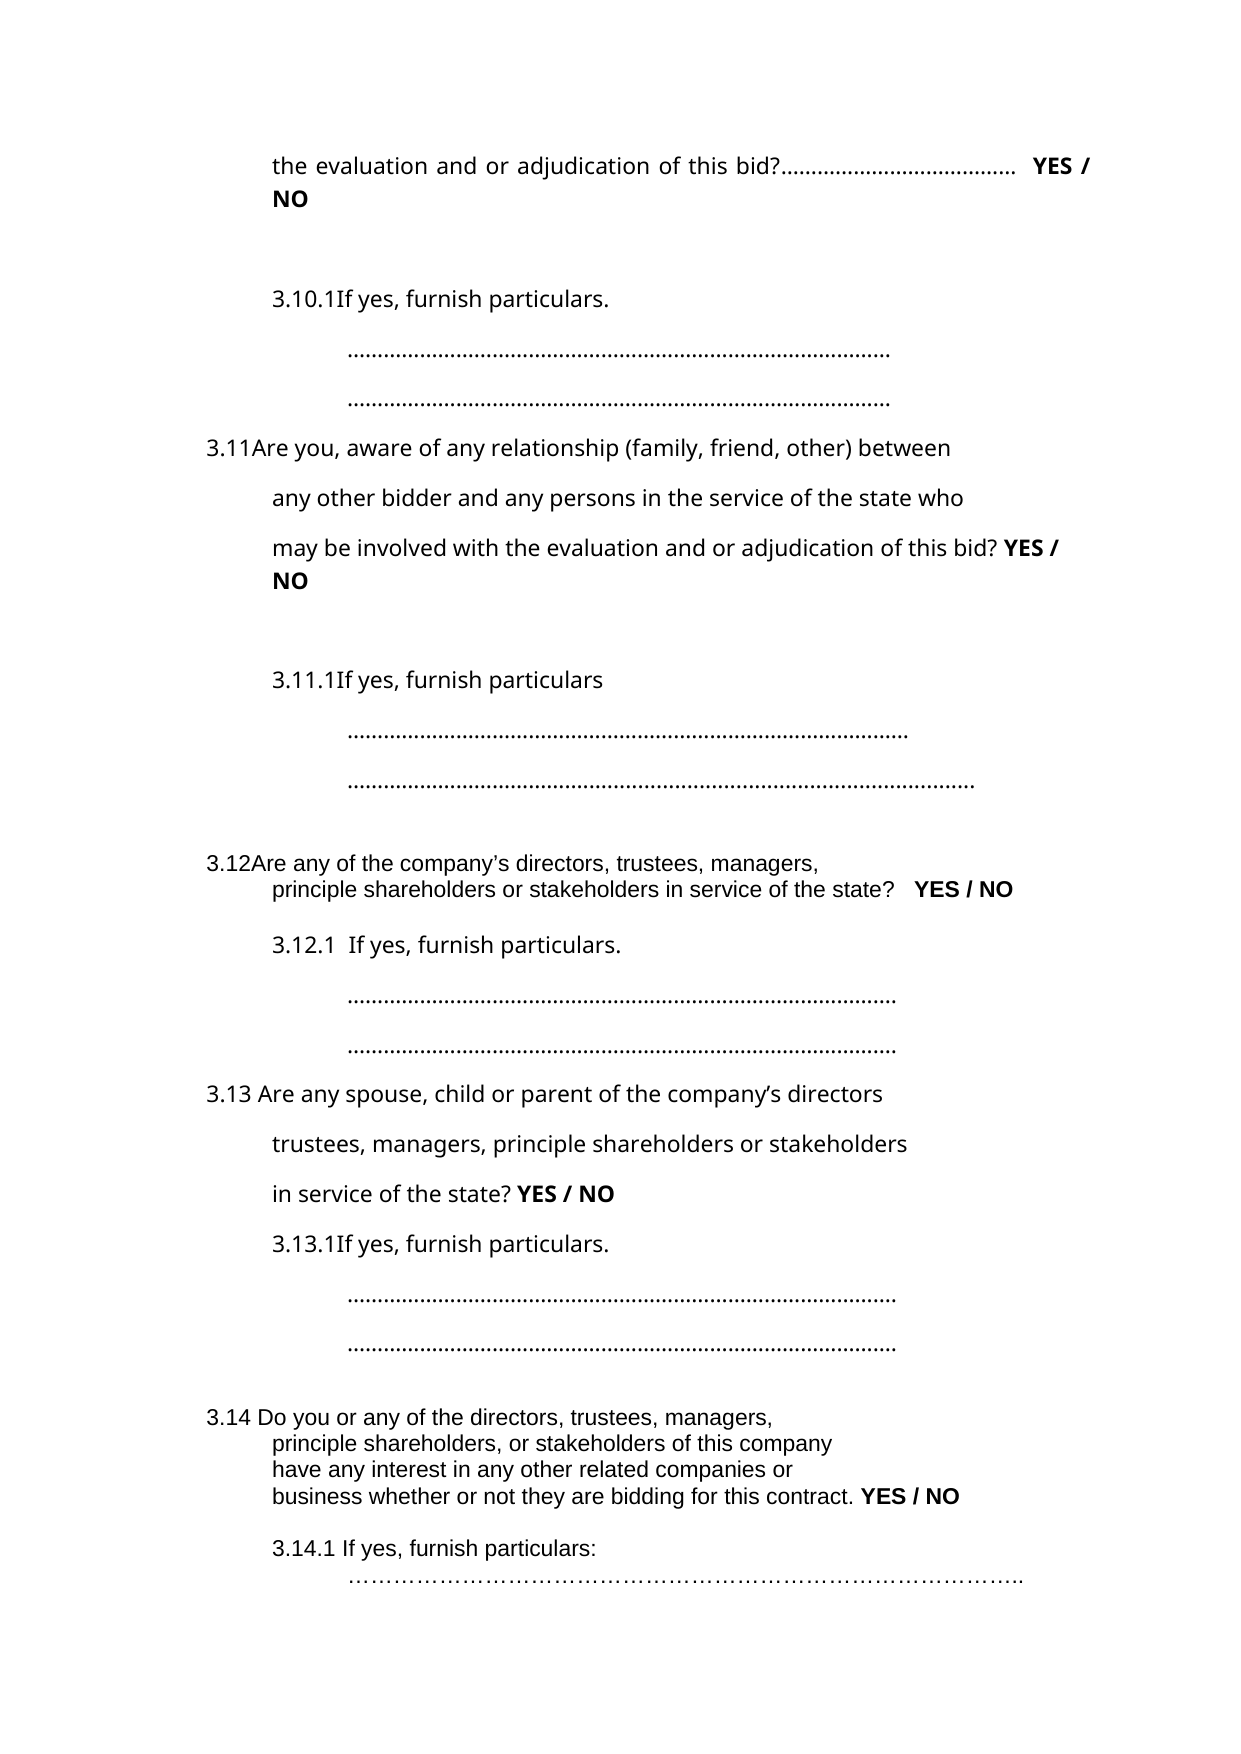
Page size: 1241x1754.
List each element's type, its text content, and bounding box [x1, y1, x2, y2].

text principle shareholders or stakeholders in service of the state? YES / NO [272, 876, 1078, 903]
text 3.11Are you, aware of any relationship (family, friend, other) between [206, 432, 1090, 463]
text 3.12Are any of the company’s directors, trustees, managers, [206, 850, 1078, 876]
text any other bidder and any persons in the service of the state who [206, 482, 1090, 513]
text have any interest in any other related companies or [150, 1456, 1090, 1483]
text ……………………………………………………………………………… [150, 332, 1090, 364]
text ………………………………………………………………………………. [347, 1327, 1090, 1359]
text ……………………………………………………………………………… [150, 382, 1090, 413]
text 3.12.1 If yes, furnish particulars. [150, 929, 1090, 960]
text 3.11.1If yes, furnish particulars [150, 664, 1090, 696]
text 3.13 Are any spouse, child or parent of the company’s directors [206, 1078, 1090, 1110]
text ………………………………………………………………………………. [150, 979, 1090, 1010]
text may be involved with the evaluation and or adjudication of this bid? YES / NO [206, 532, 1090, 596]
text the evaluation and or adjudication of this bid?………………………………… YES / NO [206, 150, 1090, 214]
text 3.10.1If yes, furnish particulars. [178, 283, 1090, 314]
text ………………………………………………………………………………… [347, 714, 1090, 745]
text ………………………………………………………………………………. [347, 1278, 1090, 1309]
text ………………………………………………………………………………. [150, 1029, 1090, 1060]
text trustees, managers, principle shareholders or stakeholders [150, 1128, 1090, 1159]
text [150, 1562, 1090, 1588]
text business whether or not they are bidding for this contract. YES / NO [150, 1483, 1090, 1509]
text ……………………………….……............................................................ [347, 764, 1090, 795]
text principle shareholders, or stakeholders of this company [272, 1430, 1090, 1456]
text in service of the state? YES / NO [150, 1178, 1090, 1209]
text 3.14.1 If yes, furnish particulars: [150, 1535, 1090, 1562]
text 3.14 Do you or any of the directors, trustees, managers, [206, 1403, 1090, 1430]
text 3.13.1If yes, furnish particulars. [150, 1228, 1090, 1259]
